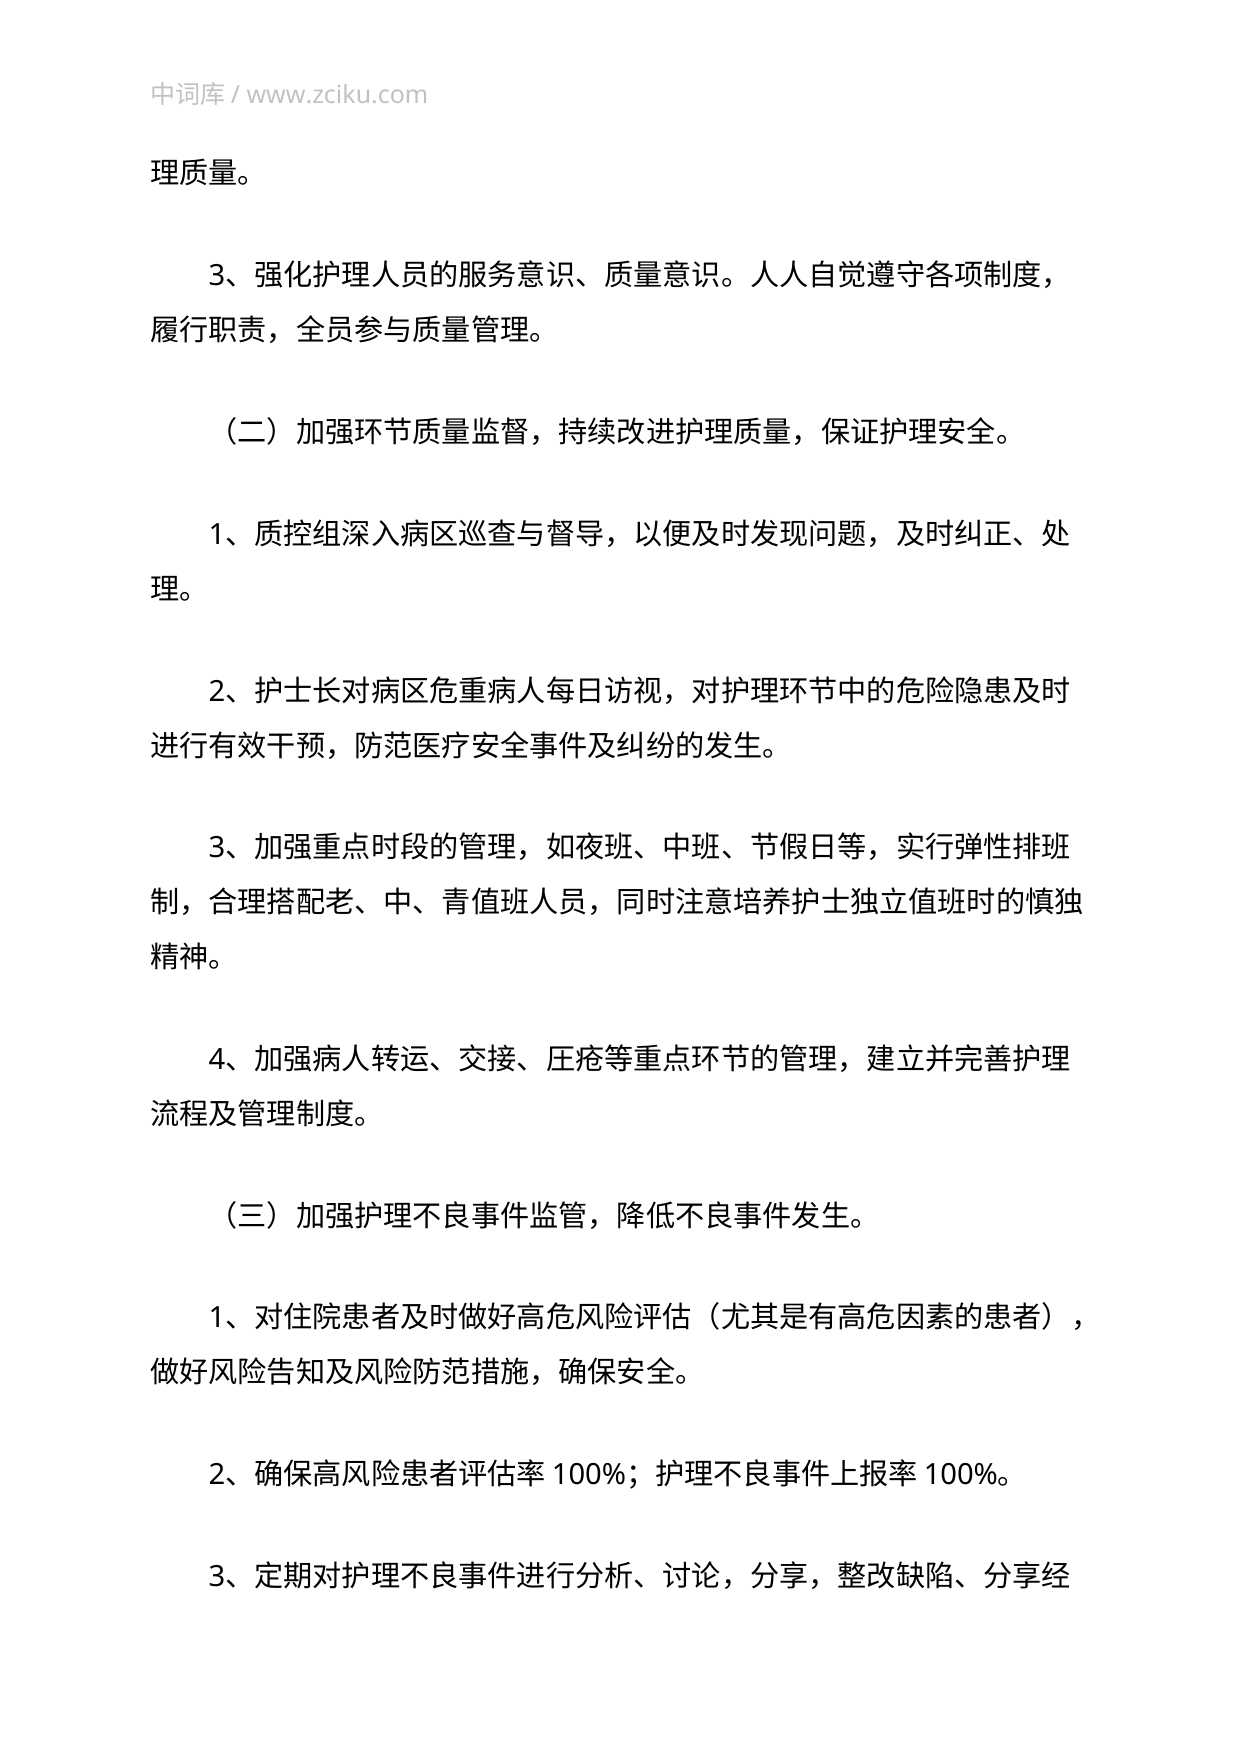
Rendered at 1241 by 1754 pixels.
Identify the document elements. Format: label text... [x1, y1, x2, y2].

text 3、加强重点时段的管理，如夜班、中班、节假日等，实行弹性排班制，合理搭配老、中、青值班人员，同时注意培养护士独立值班时的慎独精神。 [150, 824, 1090, 976]
text 1、质控组深入病区巡查与督导，以便及时发现问题，及时纠正、处理。 [150, 510, 1090, 608]
text 3、强化护理人员的服务意识、质量意识。人人自觉遵守各项制度，履行职责，全员参与质量管理。 [150, 252, 1090, 349]
text 2、护士长对病区危重病人每日访视，对护理环节中的危险隐患及时进行有效干预，防范医疗安全事件及纠纷的发生。 [150, 667, 1090, 764]
text 4、加强病人转运、交接、圧疮等重点环节的管理，建立并完善护理流程及管理制度。 [150, 1036, 1090, 1133]
text （三）加强护理不良事件监管，降低不良事件发生。 [150, 1192, 1090, 1234]
text （二）加强环节质量监督，持续改进护理质量，保证护理安全。 [150, 408, 1090, 451]
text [150, 150, 1090, 192]
text 2、确保高风险患者评估率100%；护理不良事件上报率100%。 [150, 1451, 1090, 1493]
text 1、对住院患者及时做好高危风险评估（尤其是有高危因素的患者），做好风险告知及风险防范措施，确保安全。 [150, 1294, 1090, 1391]
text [150, 1553, 1090, 1595]
